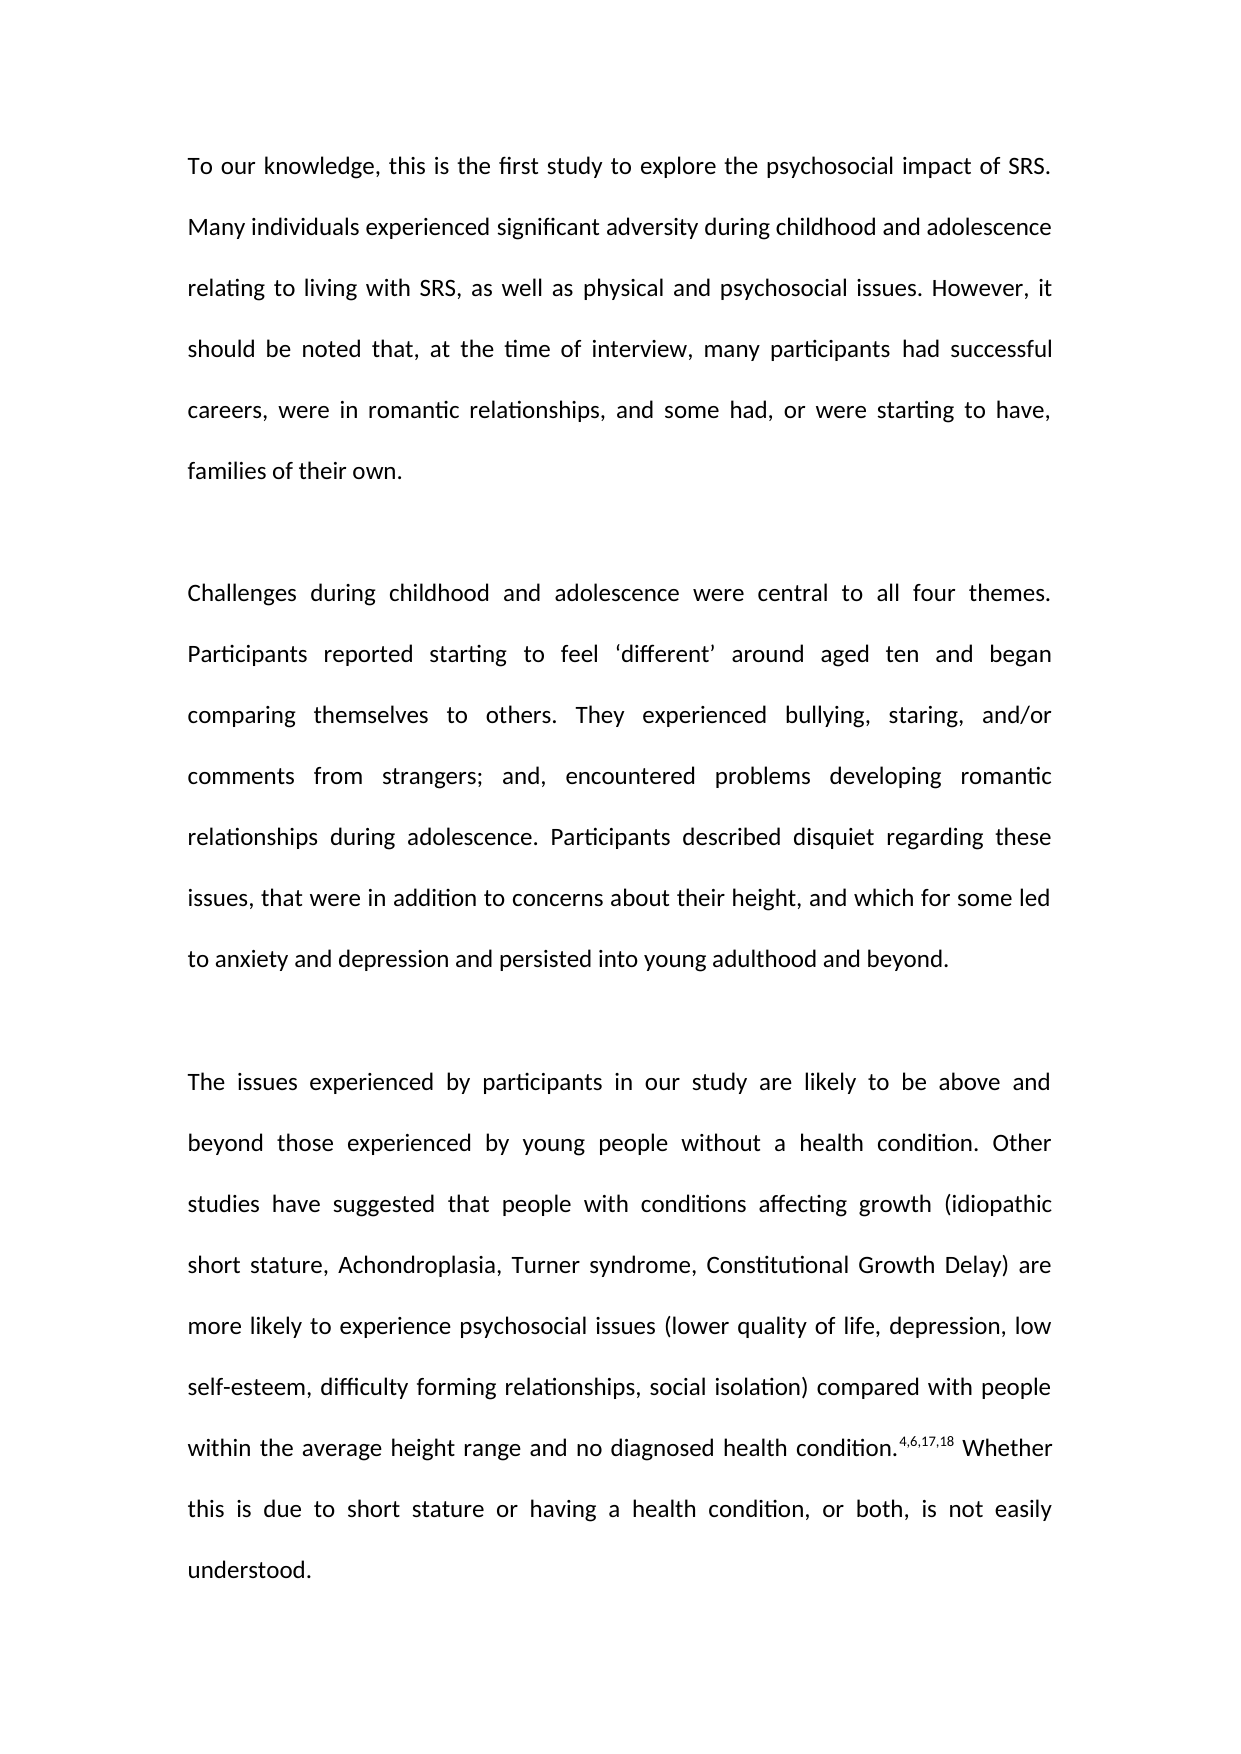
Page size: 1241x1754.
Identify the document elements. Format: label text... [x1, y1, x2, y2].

text The issues experienced by participants in our study are likely to be above and beyond those experienced by young people without a health condition. Other studies have suggested that people with conditions affecting growth (idiopathic short stature, Achondroplasia, Turner syndrome, Constitutional Growth Delay) are more likely to experience psychosocial issues (lower quality of life, depression, low self-esteem, difficulty forming relationships, social isolation) compared with people within the average height range and no diagnosed health condition.4,6,17,18 Whether this is due to short stature or having a health condition, or both, is not easily understood. [187, 1066, 1053, 1584]
text Challenges during childhood and adolescence were central to all four themes. Participants reported starting to feel ‘different’ around aged ten and began comparing themselves to others. They experienced bullying, staring, and/or comments from strangers; and, encountered problems developing romantic relationships during adolescence. Participants described disquiet regarding these issues, that were in addition to concerns about their height, and which for some led to anxiety and depression and persisted into young adulthood and beyond. [187, 577, 1053, 974]
text To our knowledge, this is the first study to explore the psychosocial impact of SRS. Many individuals experienced significant adversity during childhood and adolescence relating to living with SRS, as well as physical and psychosocial issues. However, it should be noted that, at the time of interview, many participants had successful careers, were in romantic relationships, and some had, or were starting to have, families of their own. [187, 150, 1053, 486]
